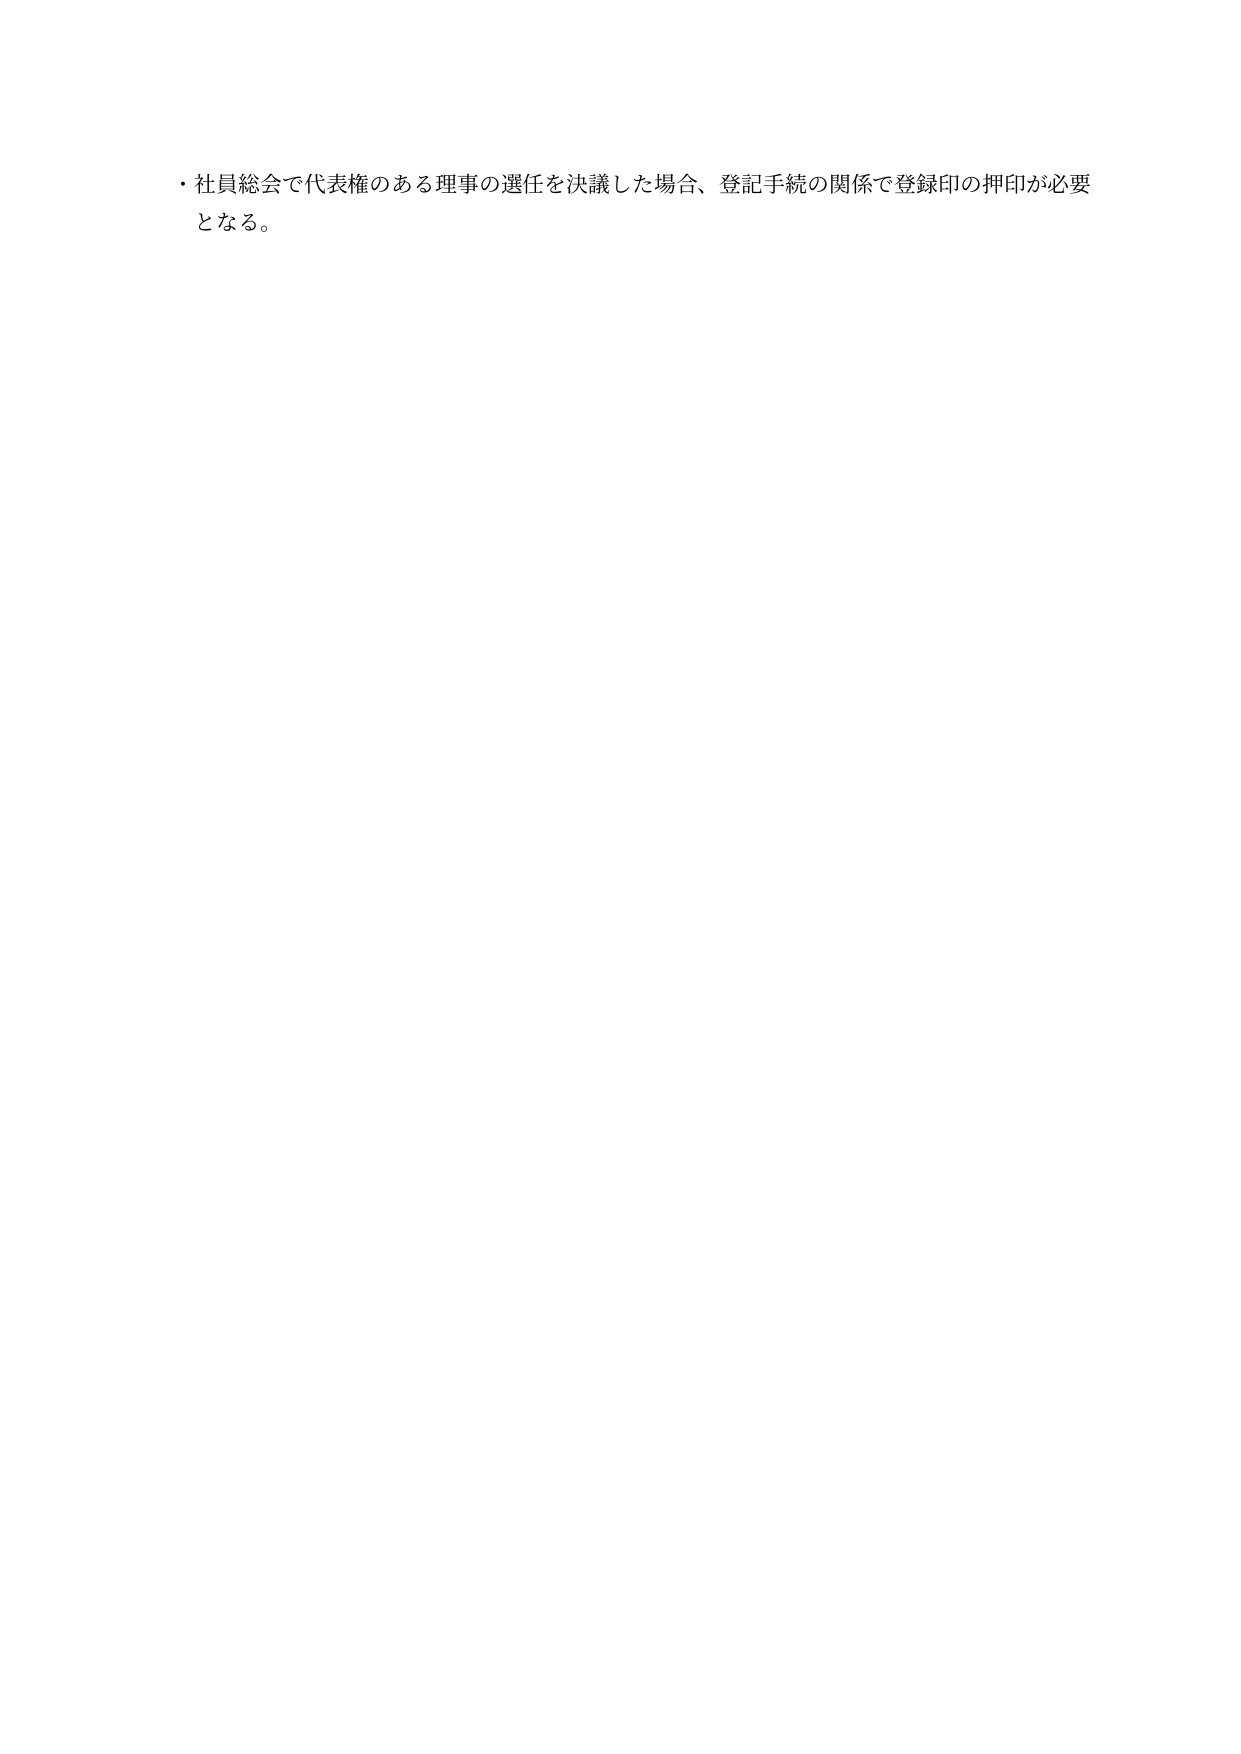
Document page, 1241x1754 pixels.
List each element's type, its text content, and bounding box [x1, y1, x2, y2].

text ・社員総会で代表権のある理事の選任を決議した場合、登記手続の関係で登録印の押印が必要となる。 [173, 164, 1092, 239]
